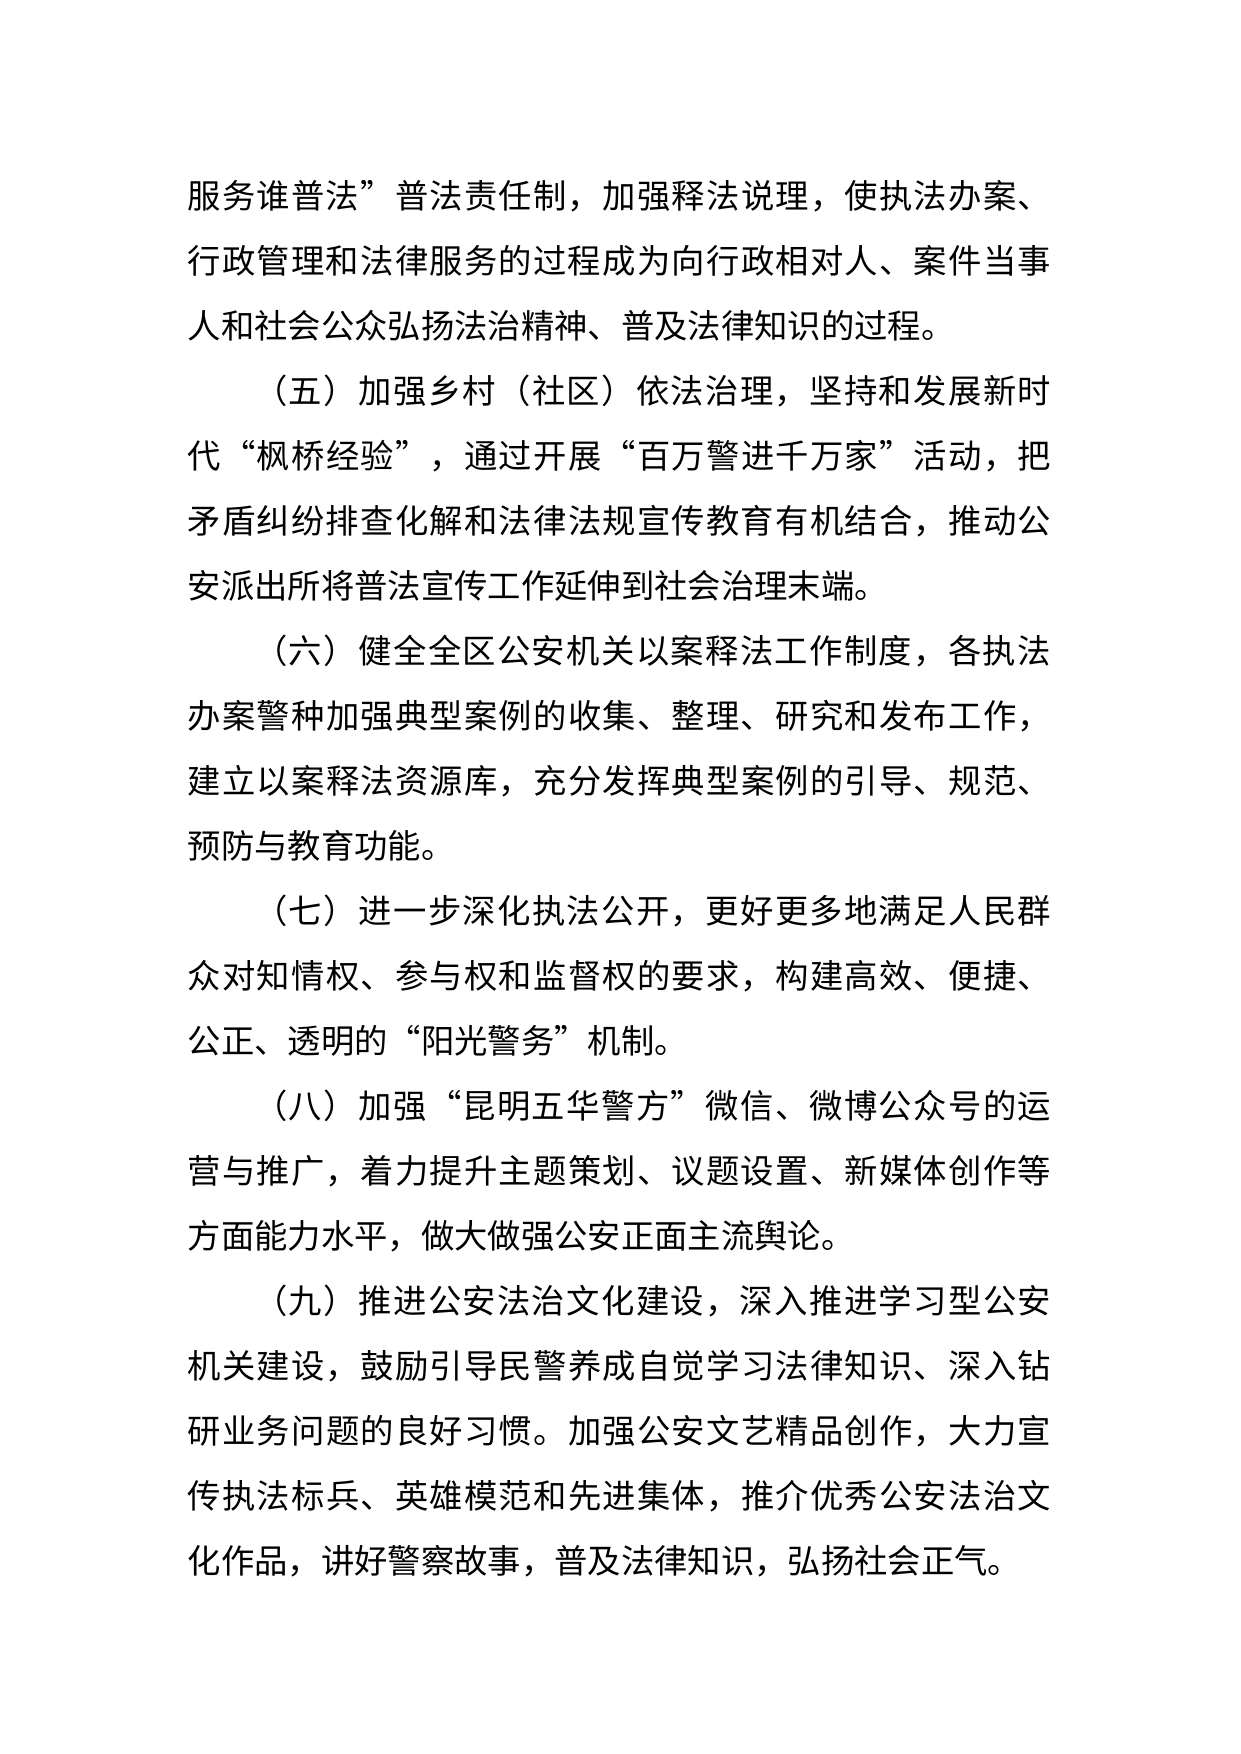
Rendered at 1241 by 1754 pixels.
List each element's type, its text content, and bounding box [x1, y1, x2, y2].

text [187, 162, 1053, 357]
text （五）加强乡村（社区）依法治理，坚持和发展新时代“枫桥经验”，通过开展“百万警进千万家”活动，把矛盾纠纷排查化解和法律法规宣传教育有机结合，推动公安派出所将普法宣传工作延伸到社会治理末端。 [187, 357, 1053, 617]
text （七）进一步深化执法公开，更好更多地满足人民群众对知情权、参与权和监督权的要求，构建高效、便捷、公正、透明的“阳光警务”机制。 [187, 877, 1053, 1072]
text （九）推进公安法治文化建设，深入推进学习型公安机关建设，鼓励引导民警养成自觉学习法律知识、深入钻研业务问题的良好习惯。加强公安文艺精品创作，大力宣传执法标兵、英雄模范和先进集体，推介优秀公安法治文化作品，讲好警察故事，普及法律知识，弘扬社会正气。 [187, 1267, 1053, 1592]
text （八）加强“昆明五华警方”微信、微博公众号的运营与推广，着力提升主题策划、议题设置、新媒体创作等方面能力水平，做大做强公安正面主流舆论。 [187, 1072, 1053, 1267]
text （六）健全全区公安机关以案释法工作制度，各执法办案警种加强典型案例的收集、整理、研究和发布工作，建立以案释法资源库，充分发挥典型案例的引导、规范、预防与教育功能。 [187, 617, 1053, 877]
